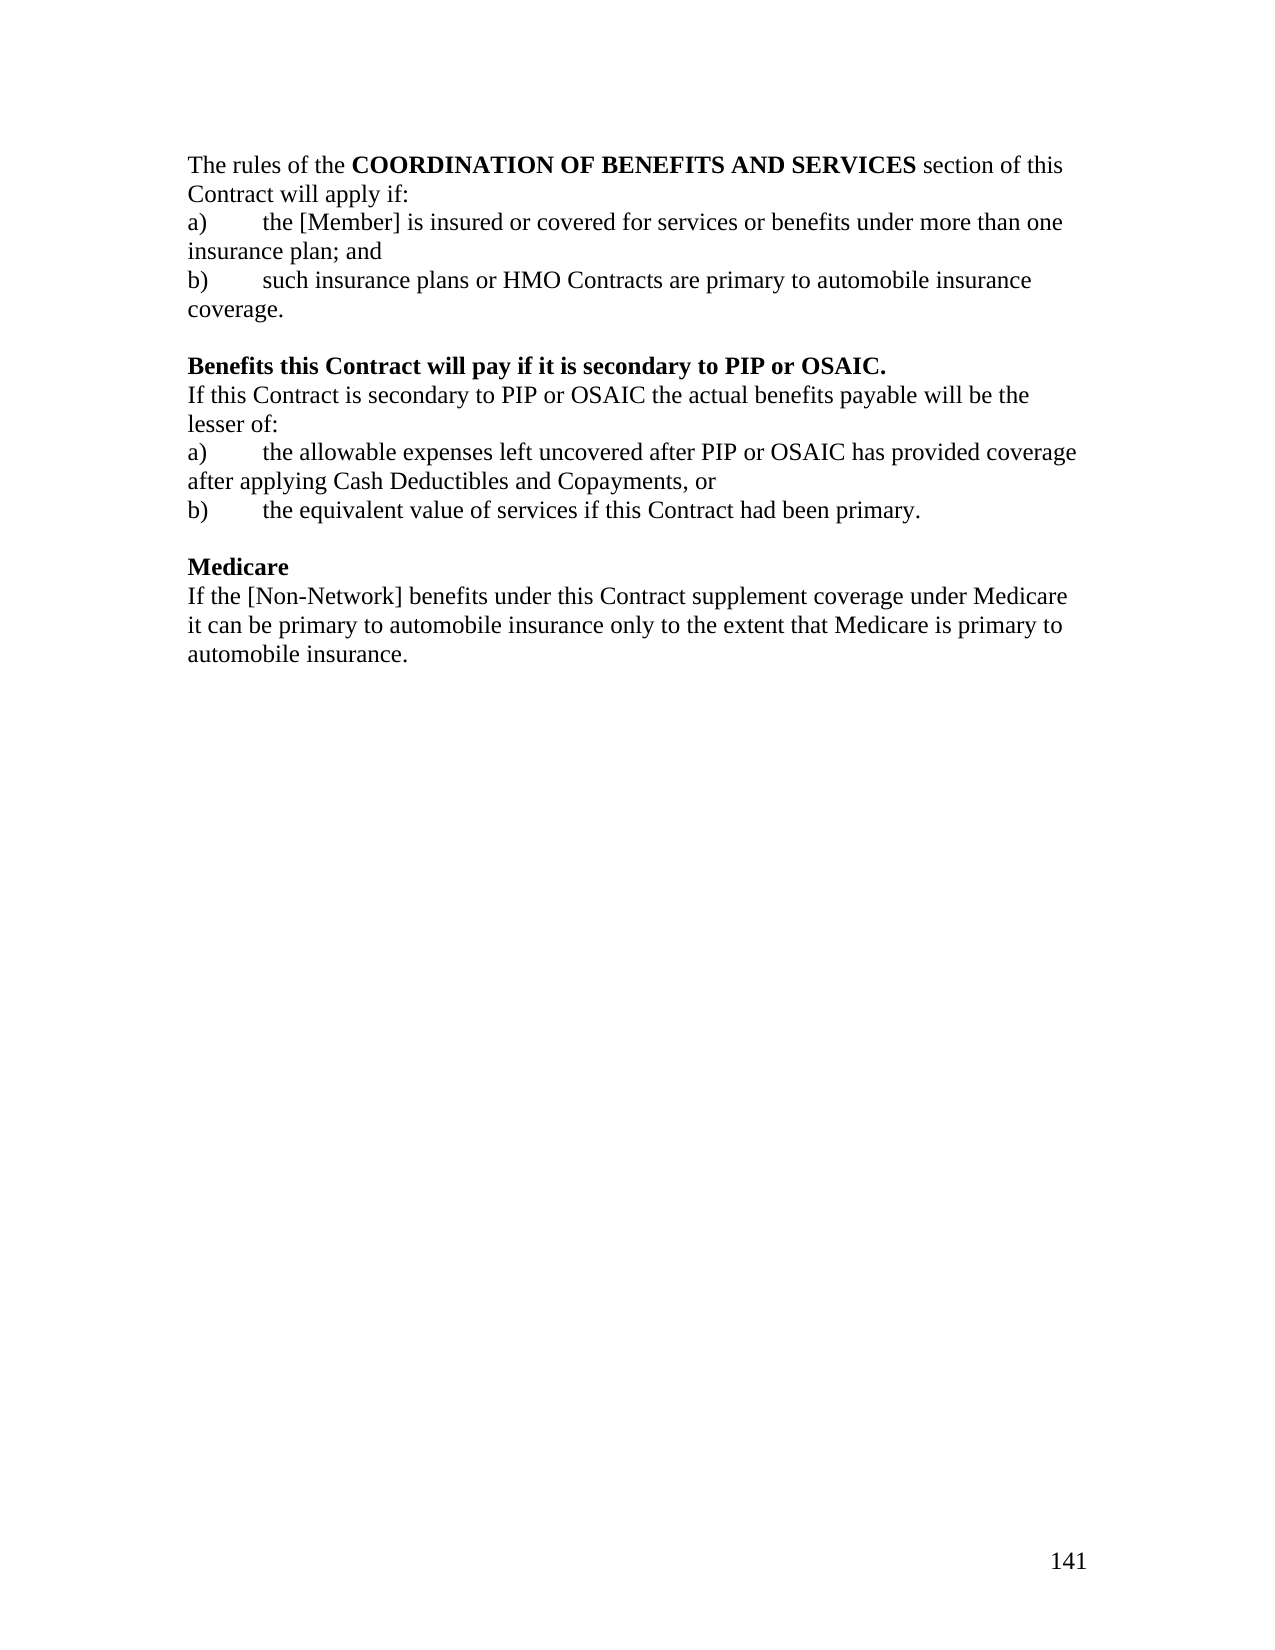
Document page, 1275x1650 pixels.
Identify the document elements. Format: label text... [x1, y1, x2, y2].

list the [Member] is insured or covered for services or benefits under more than one insurance plan; and [187, 207, 1087, 265]
text If this Contract is secondary to PIP or OSAIC the actual benefits payable will be the lesser of: [187, 380, 1087, 437]
list the allowable expenses left uncovered after PIP or OSAIC has provided coverage after applying Cash Deductibles and Copayments, or [187, 437, 1087, 495]
text Benefits this Contract will pay if it is secondary to PIP or OSAIC. [187, 351, 1087, 380]
text Medicare [187, 552, 1087, 581]
text If the [Non-Network] benefits under this Contract supplement coverage under Medicare it can be primary to automobile insurance only to the extent that Medicare is primary to automobile insurance. [187, 581, 1087, 667]
list the equivalent value of services if this Contract had been primary. [187, 495, 1087, 524]
text The rules of the COORDINATION OF BENEFITS AND SERVICES section of this Contract will apply if: [187, 150, 1087, 207]
list such insurance plans or HMO Contracts are primary to automobile insurance coverage. [187, 265, 1087, 322]
